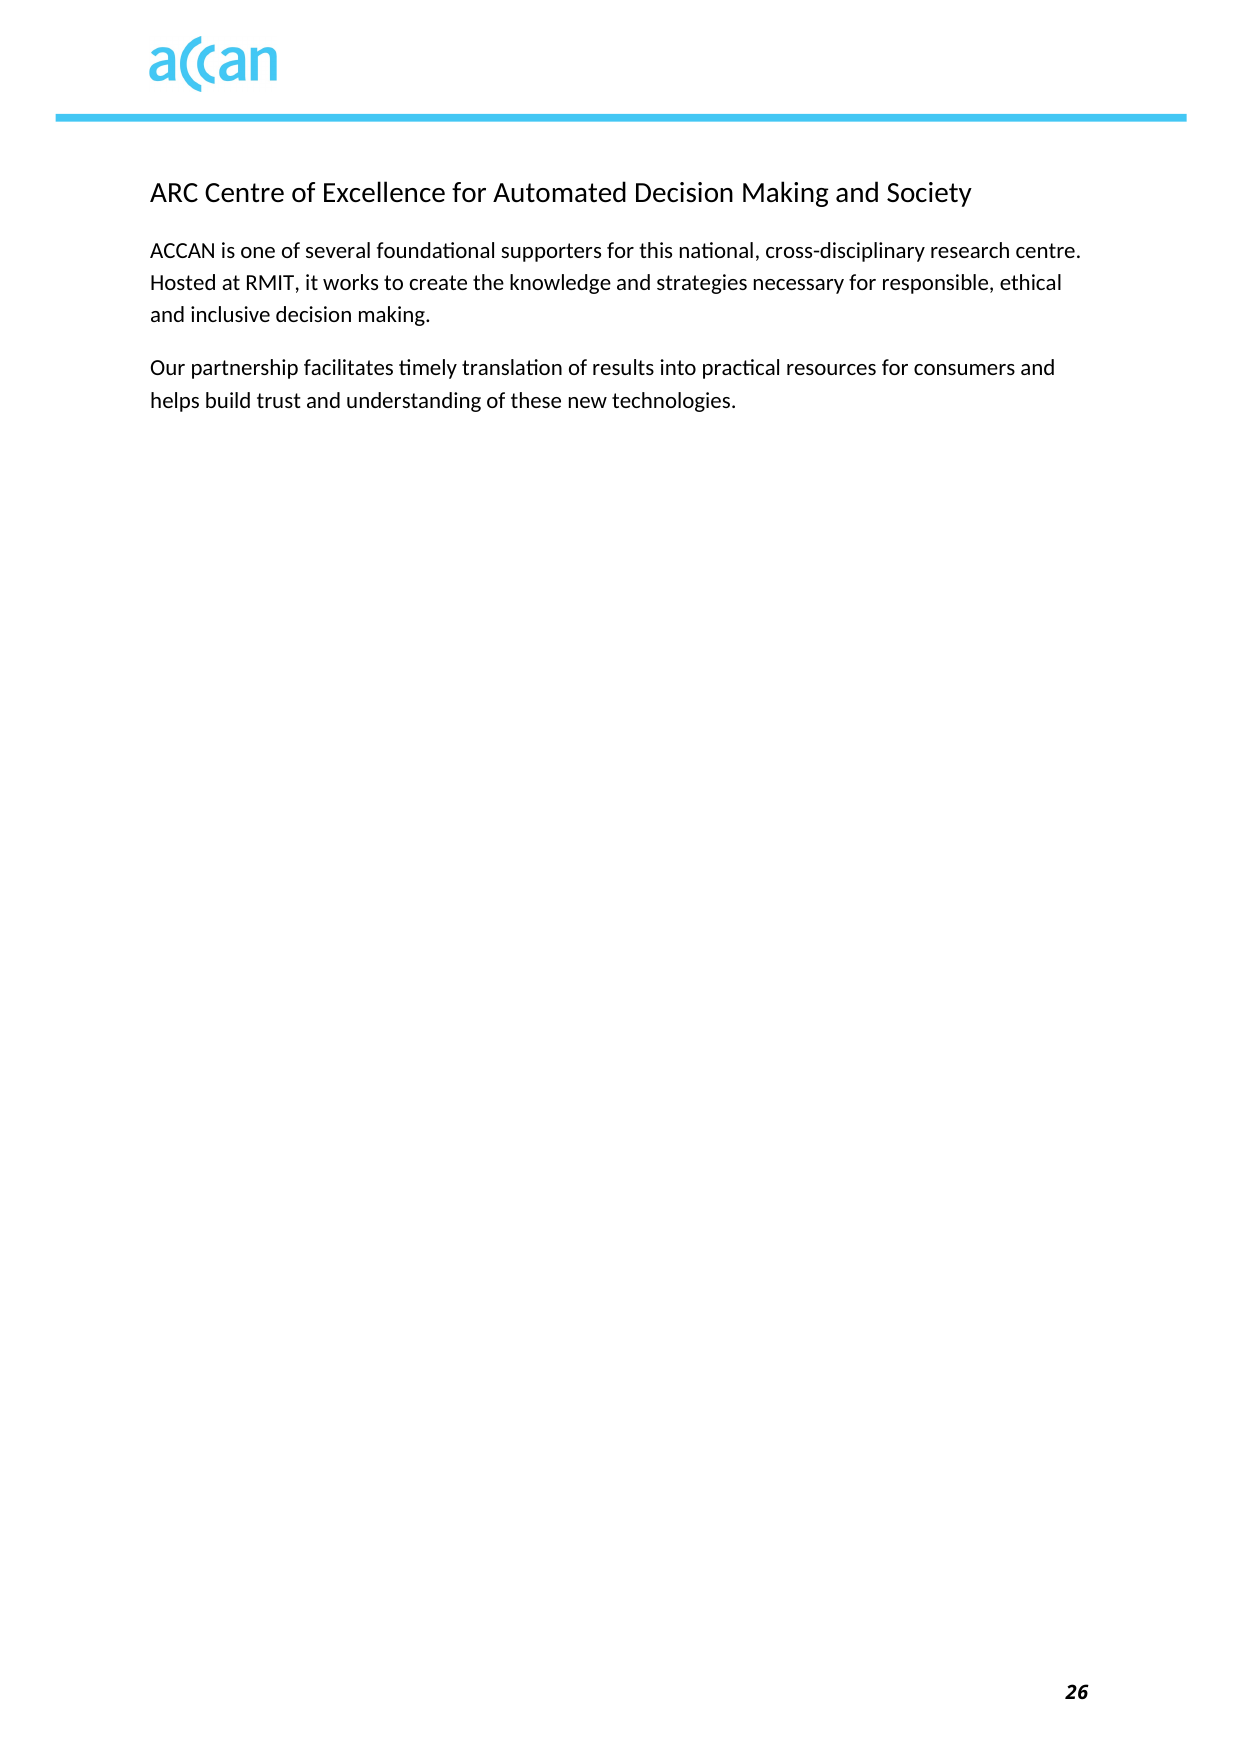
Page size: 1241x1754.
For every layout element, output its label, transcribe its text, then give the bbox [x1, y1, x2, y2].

subtitle ARC Centre of Excellence for Automated Decision Making and Society [150, 174, 1090, 210]
text Our partnership facilitates timely translation of results into practical resources for consumers and helps build trust and understanding of these new technologies. [150, 353, 1090, 414]
picture [149, 36, 277, 92]
text ACCAN is one of several foundational supporters for this national, cross-disciplinary research centre. Hosted at RMIT, it works to create the knowledge and strategies necessary for responsible, ethical and inclusive decision making. [150, 236, 1090, 328]
